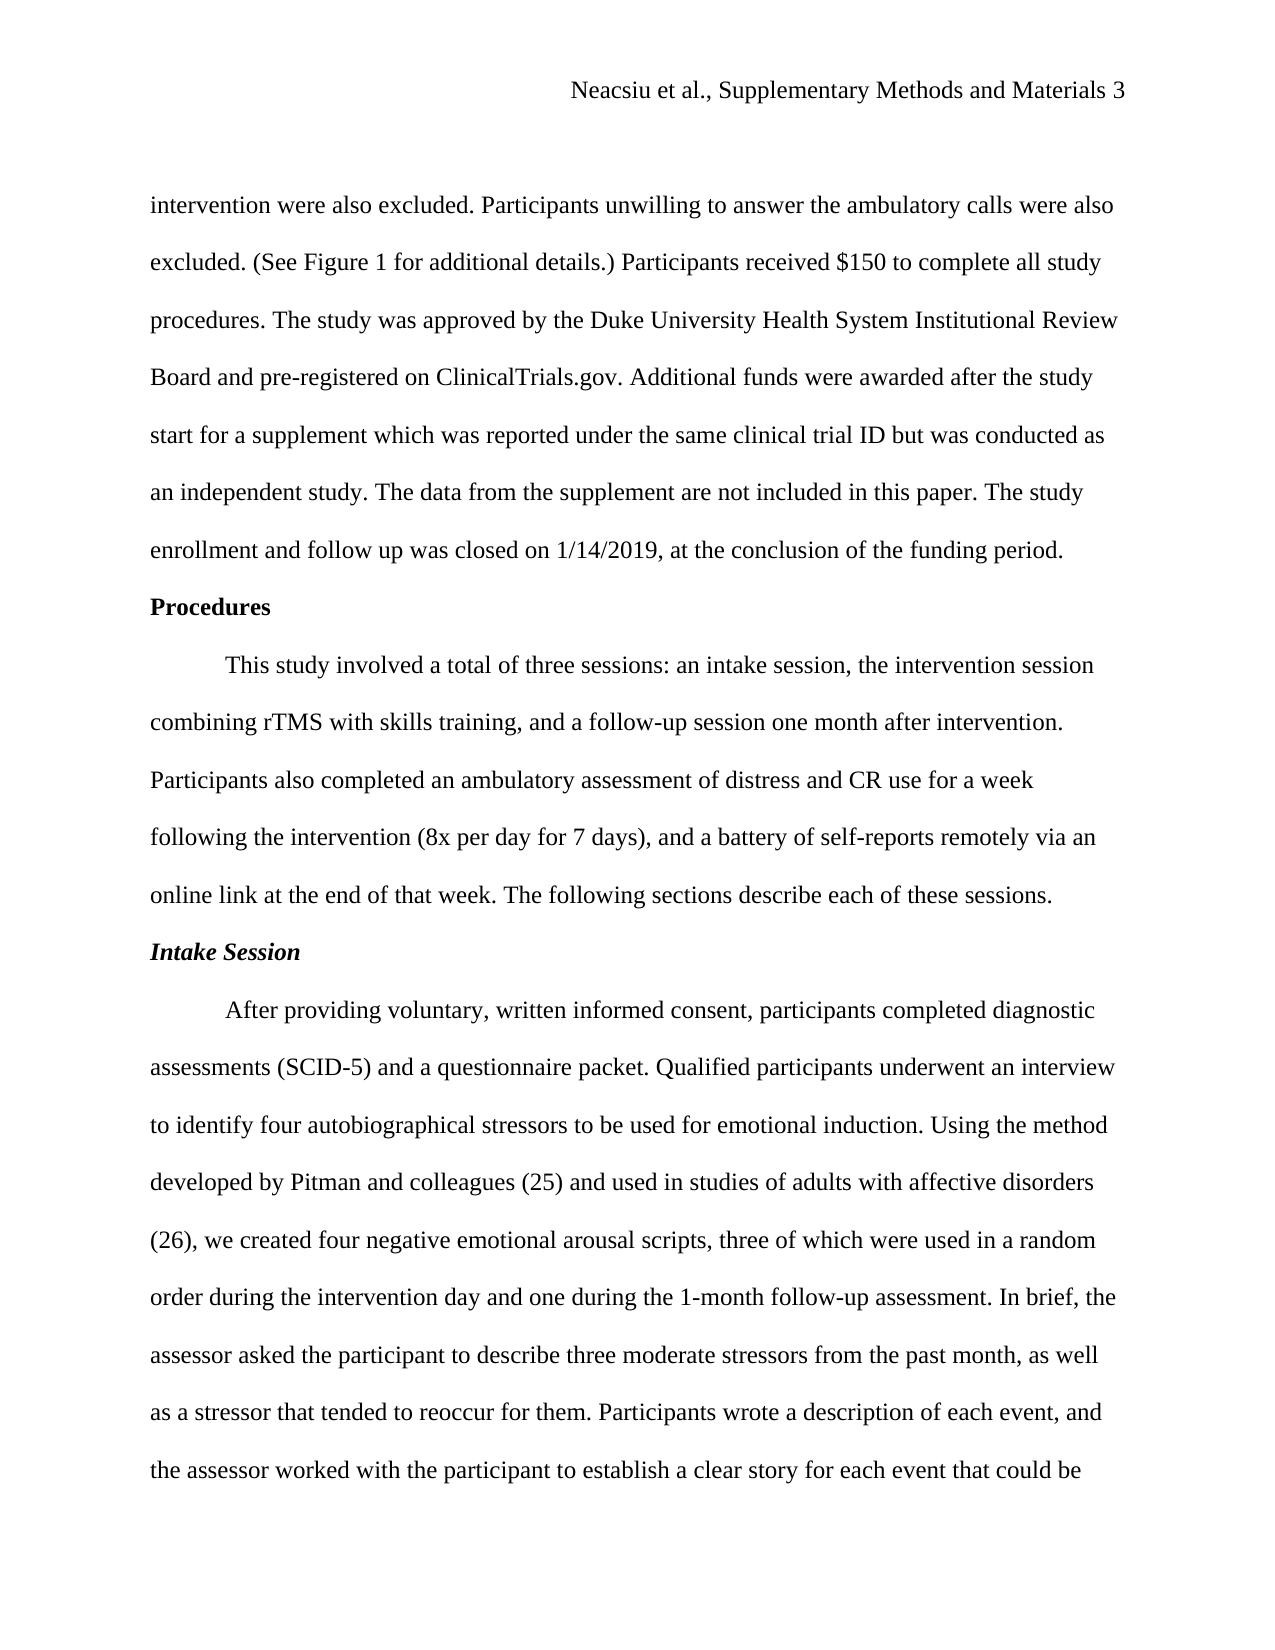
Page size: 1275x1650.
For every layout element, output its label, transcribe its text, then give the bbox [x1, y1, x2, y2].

subtitle Procedures [150, 592, 1125, 621]
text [150, 995, 1125, 1484]
text This study involved a total of three sessions: an intake session, the intervention session combining rTMS with skills training, and a follow-up session one month after intervention. Participants also completed an ambulatory assessment of distress and CR use for a week following the intervention (8x per day for 7 days), and a battery of self-reports remotely via an online link at the end of that week. The following sections describe each of these sessions. [150, 650, 1125, 909]
subtitle Intake Session [150, 937, 1125, 966]
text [150, 190, 1125, 564]
